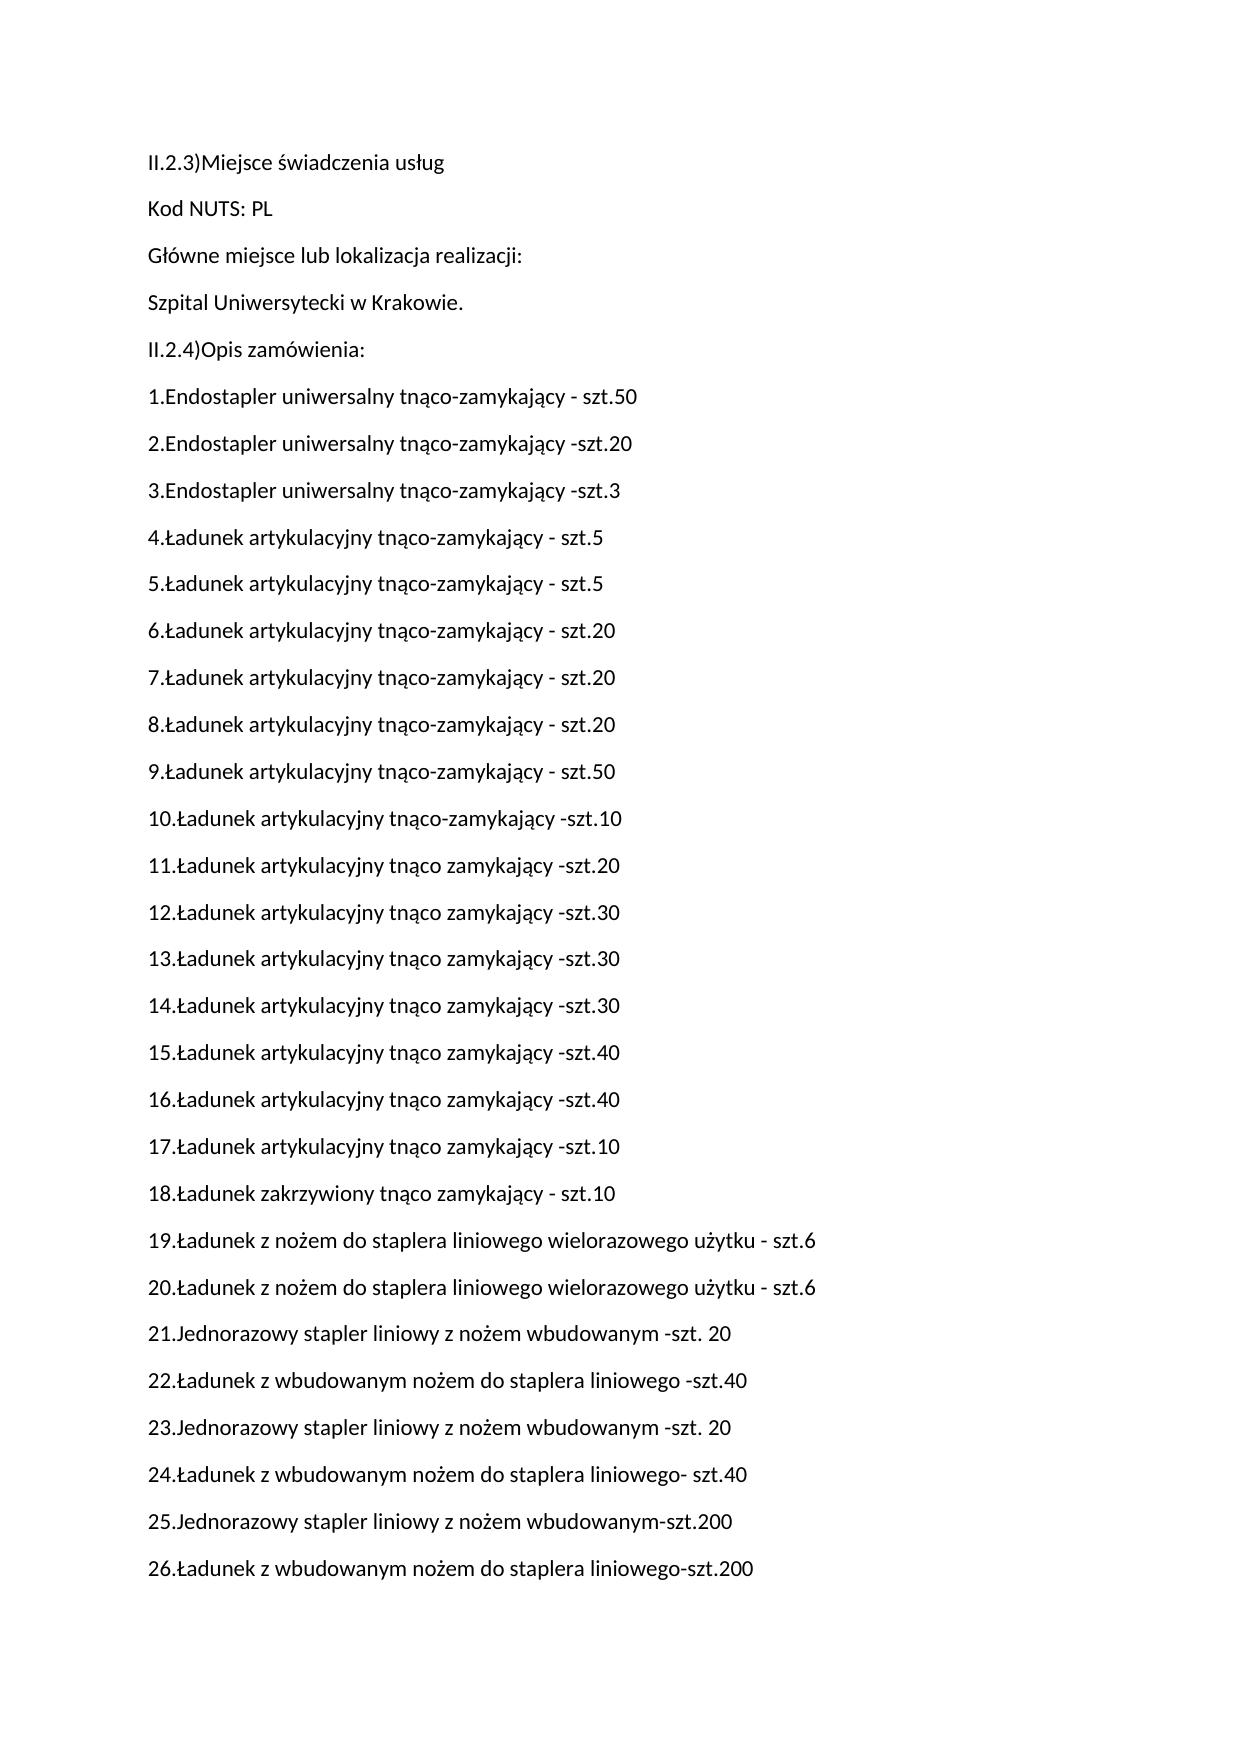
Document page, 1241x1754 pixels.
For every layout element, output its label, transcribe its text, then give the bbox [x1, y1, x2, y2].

text Kod NUTS: PL [148, 194, 1093, 222]
text 20.Ładunek z nożem do staplera liniowego wielorazowego użytku - szt.6 [148, 1273, 1093, 1301]
text II.2.3)Miejsce świadczenia usług [148, 148, 1093, 176]
text Główne miejsce lub lokalizacja realizacji: [148, 241, 1093, 269]
text 21.Jednorazowy stapler liniowy z nożem wbudowanym -szt. 20 [148, 1319, 1093, 1347]
text Szpital Uniwersytecki w Krakowie. [148, 288, 1093, 316]
text 11.Ładunek artykulacyjny tnąco zamykający -szt.20 [148, 851, 1093, 879]
text 6.Ładunek artykulacyjny tnąco-zamykający - szt.20 [148, 616, 1093, 644]
text 14.Ładunek artykulacyjny tnąco zamykający -szt.30 [148, 991, 1093, 1019]
text 24.Ładunek z wbudowanym nożem do staplera liniowego- szt.40 [148, 1460, 1093, 1488]
text 18.Ładunek zakrzywiony tnąco zamykający - szt.10 [148, 1179, 1093, 1207]
text 22.Ładunek z wbudowanym nożem do staplera liniowego -szt.40 [148, 1366, 1093, 1394]
text 16.Ładunek artykulacyjny tnąco zamykający -szt.40 [148, 1085, 1093, 1113]
text 17.Ładunek artykulacyjny tnąco zamykający -szt.10 [148, 1132, 1093, 1160]
text 3.Endostapler uniwersalny tnąco-zamykający -szt.3 [148, 476, 1093, 504]
text 4.Ładunek artykulacyjny tnąco-zamykający - szt.5 [148, 523, 1093, 551]
text 5.Ładunek artykulacyjny tnąco-zamykający - szt.5 [148, 569, 1093, 597]
text 23.Jednorazowy stapler liniowy z nożem wbudowanym -szt. 20 [148, 1413, 1093, 1441]
text 19.Ładunek z nożem do staplera liniowego wielorazowego użytku - szt.6 [148, 1226, 1093, 1254]
text 12.Ładunek artykulacyjny tnąco zamykający -szt.30 [148, 898, 1093, 926]
text 25.Jednorazowy stapler liniowy z nożem wbudowanym-szt.200 [148, 1507, 1093, 1535]
text 13.Ładunek artykulacyjny tnąco zamykający -szt.30 [148, 944, 1093, 972]
text II.2.4)Opis zamówienia: [148, 335, 1093, 363]
text 15.Ładunek artykulacyjny tnąco zamykający -szt.40 [148, 1038, 1093, 1066]
text 7.Ładunek artykulacyjny tnąco-zamykający - szt.20 [148, 663, 1093, 691]
text 10.Ładunek artykulacyjny tnąco-zamykający -szt.10 [148, 804, 1093, 832]
text 2.Endostapler uniwersalny tnąco-zamykający -szt.20 [148, 429, 1093, 457]
text 1.Endostapler uniwersalny tnąco-zamykający - szt.50 [148, 382, 1093, 410]
text 8.Ładunek artykulacyjny tnąco-zamykający - szt.20 [148, 710, 1093, 738]
text 26.Ładunek z wbudowanym nożem do staplera liniowego-szt.200 [148, 1554, 1093, 1582]
text 9.Ładunek artykulacyjny tnąco-zamykający - szt.50 [148, 757, 1093, 785]
